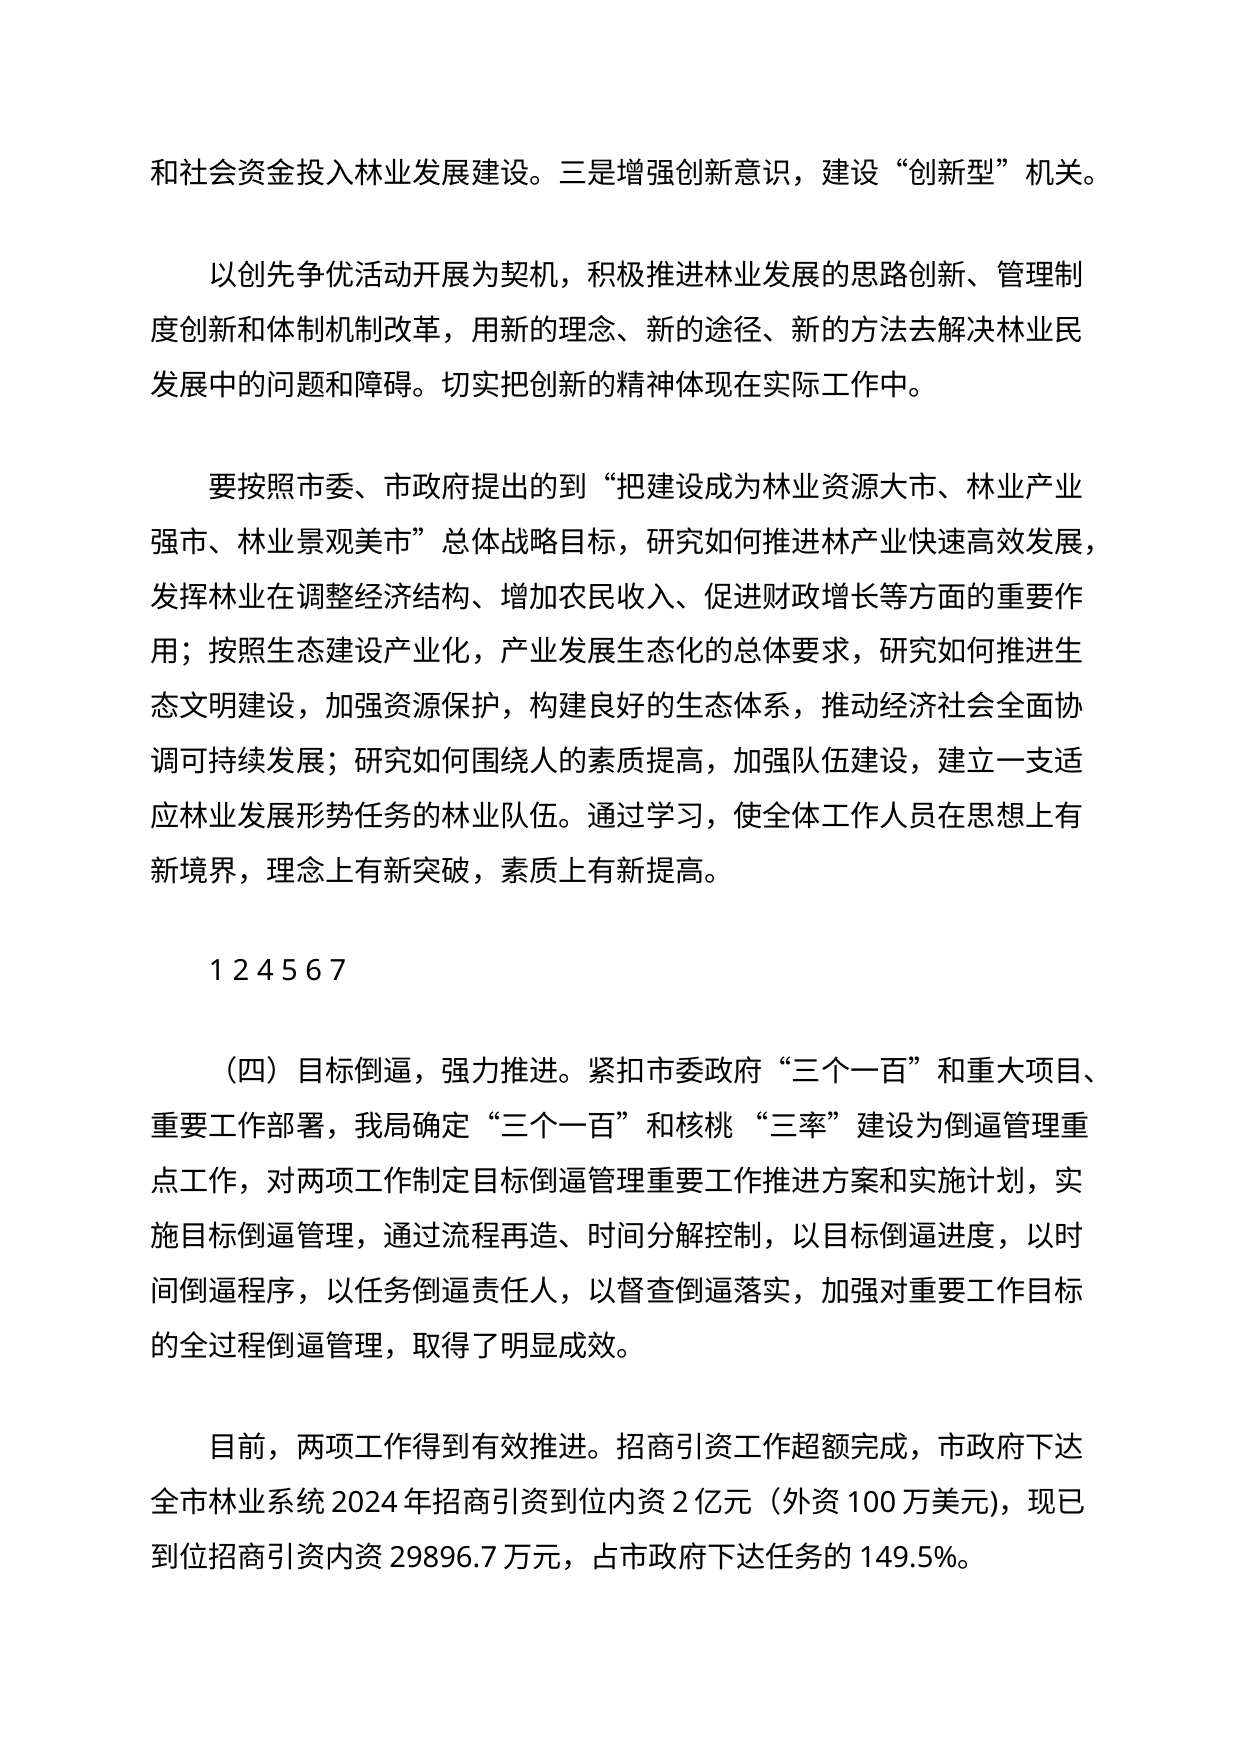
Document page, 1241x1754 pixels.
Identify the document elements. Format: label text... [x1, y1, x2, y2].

text 1 2 4 5 6 7 [150, 949, 1090, 989]
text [150, 150, 1090, 192]
text 要按照市委、市政府提出的到“把建设成为林业资源大市、林业产业强市、林业景观美市”总体战略目标，研究如何推进林产业快速高效发展，发挥林业在调整经济结构、增加农民收入、促进财政增长等方面的重要作用；按照生态建设产业化，产业发展生态化的总体要求，研究如何推进生态文明建设，加强资源保护，构建良好的生态体系，推动经济社会全面协调可持续发展；研究如何围绕人的素质提高，加强队伍建设，建立一支适应林业发展形势任务的林业队伍。通过学习，使全体工作人员在思想上有新境界，理念上有新突破，素质上有新提高。 [150, 463, 1090, 890]
text 目前，两项工作得到有效推进。招商引资工作超额完成，市政府下达全市林业系统2024年招商引资到位内资2亿元（外资100万美元)，现已到位招商引资内资29896.7万元，占市政府下达任务的149.5%。 [150, 1424, 1090, 1576]
text （四）目标倒逼，强力推进。紧扣市委政府“三个一百”和重大项目、重要工作部署，我局确定“三个一百”和核桃 “三率”建设为倒逼管理重点工作，对两项工作制定目标倒逼管理重要工作推进方案和实施计划，实施目标倒逼管理，通过流程再造、时间分解控制，以目标倒逼进度，以时间倒逼程序，以任务倒逼责任人，以督查倒逼落实，加强对重要工作目标的全过程倒逼管理，取得了明显成效。 [150, 1048, 1090, 1364]
text 以创先争优活动开展为契机，积极推进林业发展的思路创新、管理制度创新和体制机制改革，用新的理念、新的途径、新的方法去解决林业民发展中的问题和障碍。切实把创新的精神体现在实际工作中。 [150, 252, 1090, 404]
